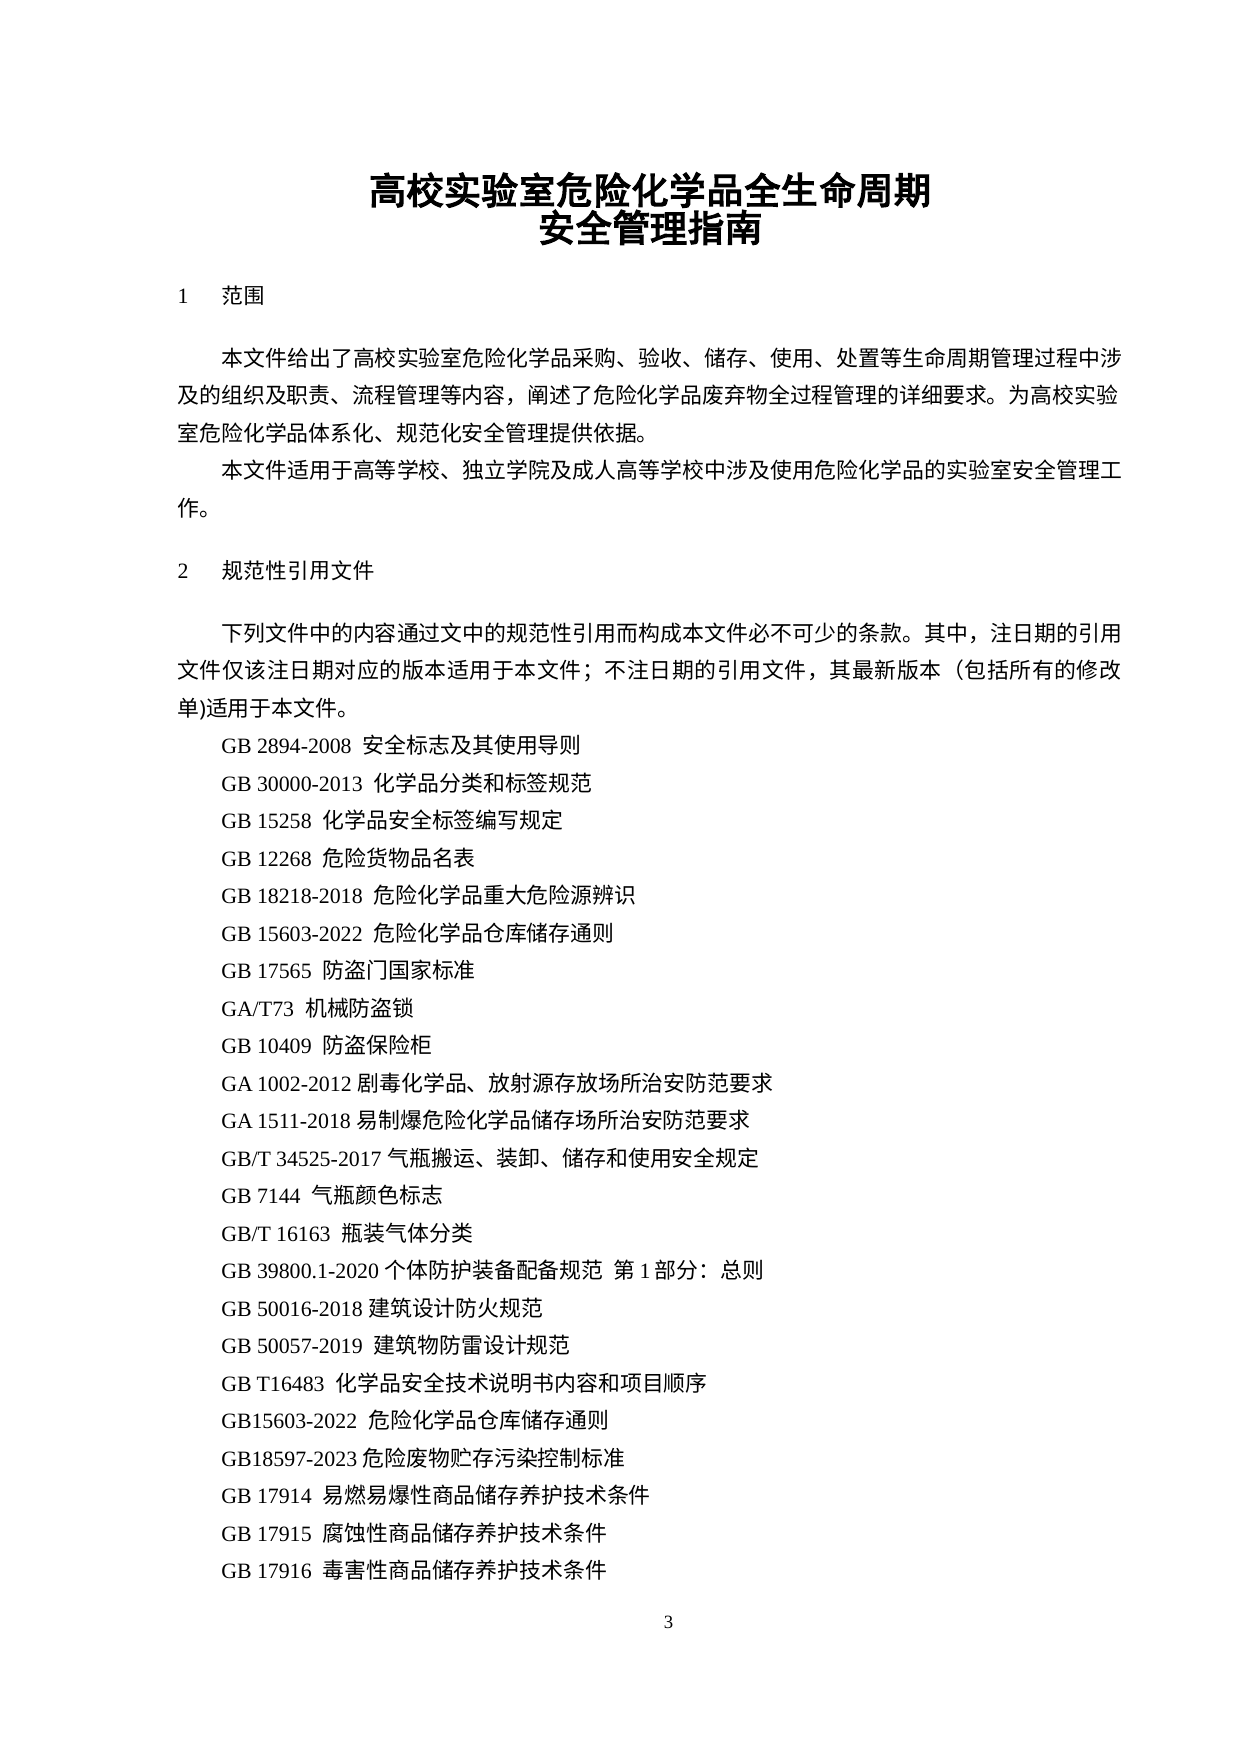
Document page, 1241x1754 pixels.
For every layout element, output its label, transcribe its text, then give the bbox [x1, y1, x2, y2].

text GB T16483 化学品安全技术说明书内容和项目顺序 [177, 1361, 1122, 1398]
text GB 50016-2018 建筑设计防火规范 [177, 1286, 1122, 1323]
text 安全管理指南 [177, 211, 1122, 248]
text GB/T 34525-2017 气瓶搬运、装卸、储存和使用安全规定 [177, 1136, 1122, 1173]
text GB 17916 毒害性商品储存养护技术条件 [177, 1548, 1122, 1586]
text GB 30000-2013 化学品分类和标签规范 [177, 761, 1122, 798]
text GB 18218-2018 危险化学品重大危险源辨识 [177, 873, 1122, 911]
text GB 50057-2019 建筑物防雷设计规范 [177, 1323, 1122, 1361]
text 本文件适用于高等学校、独立学院及成人高等学校中涉及使用危险化学品的实验室安全管理工作。 [177, 448, 1122, 523]
text GB18597-2023 危险废物贮存污染控制标准 [177, 1436, 1122, 1473]
text GB 7144 气瓶颜色标志 [177, 1173, 1122, 1211]
text 本文件给出了高校实验室危险化学品采购、验收、储存、使用、处置等生命周期管理过程中涉及的组织及职责、流程管理等内容，阐述了危险化学品废弃物全过程管理的详细要求。为高校实验室危险化学品体系化、规范化安全管理提供依据。 [177, 336, 1122, 448]
text GA 1002-2012 剧毒化学品、放射源存放场所治安防范要求 [177, 1061, 1122, 1098]
text GB 2894-2008 安全标志及其使用导则 [177, 723, 1122, 761]
text GB 17914 易燃易爆性商品储存养护技术条件 [177, 1473, 1122, 1511]
text GB15603-2022 危险化学品仓库储存通则 [177, 1398, 1122, 1436]
list 规范性引用文件 [177, 548, 1122, 586]
text GA/T73 机械防盗锁 [177, 986, 1122, 1023]
list 范围 [177, 273, 1122, 311]
text GA 1511-2018 易制爆危险化学品储存场所治安防范要求 [177, 1098, 1122, 1136]
text GB/T 16163 瓶装气体分类 [177, 1211, 1122, 1248]
text GB 39800.1-2020 个体防护装备配备规范 第1部分：总则 [177, 1248, 1122, 1286]
text GB 17915 腐蚀性商品储存养护技术条件 [177, 1511, 1122, 1548]
text 下列文件中的内容通过文中的规范性引用而构成本文件必不可少的条款。其中，注日期的引用文件仅该注日期对应的版本适用于本文件；不注日期的引用文件，其最新版本（包括所有的修改单)适用于本文件。 [177, 611, 1122, 723]
text GB 15603-2022 危险化学品仓库储存通则 [177, 911, 1122, 948]
text GB 15258 化学品安全标签编写规定 [177, 798, 1122, 836]
text 高校实验室危险化学品全生命周期 [177, 173, 1122, 211]
text GB 17565 防盗门国家标准 [177, 948, 1122, 986]
text GB 10409 防盗保险柜 [177, 1023, 1122, 1061]
text GB 12268 危险货物品名表 [177, 836, 1122, 873]
